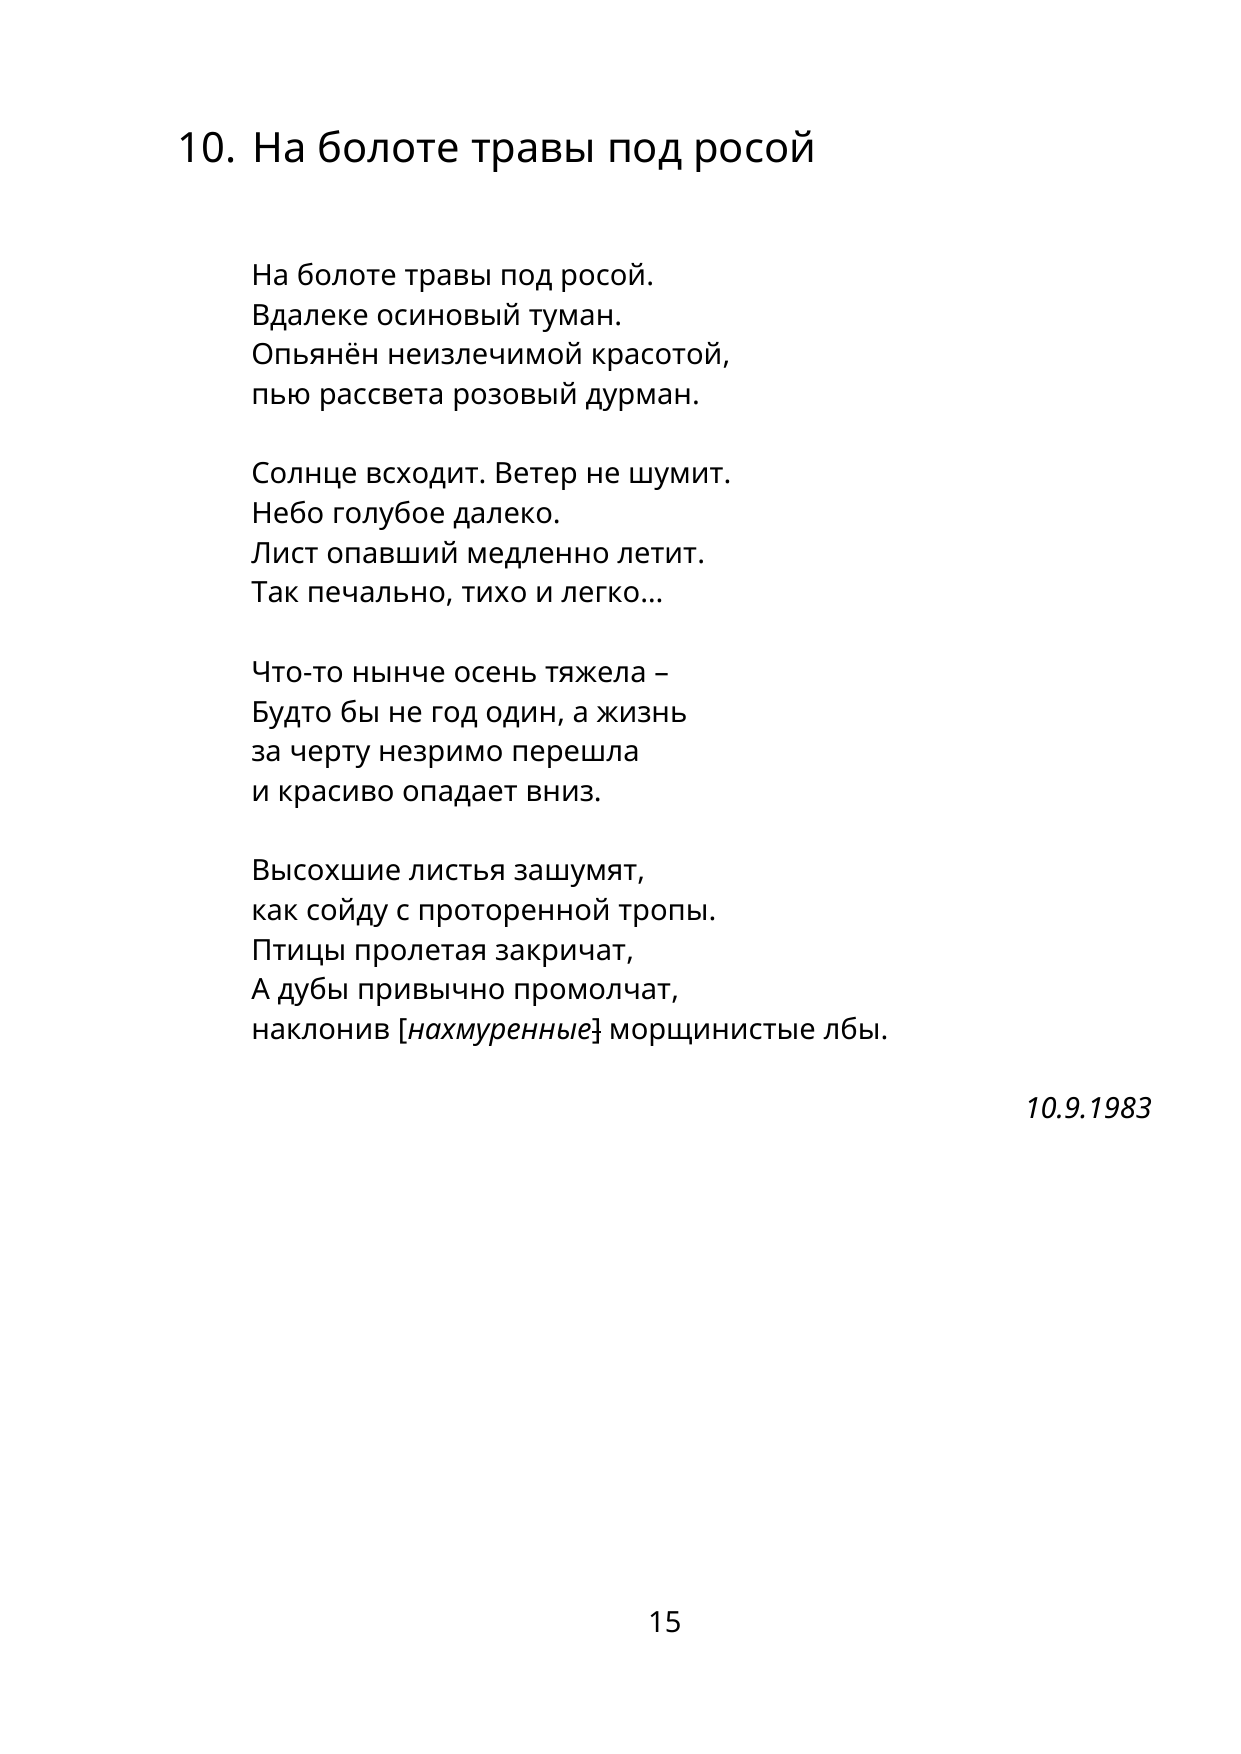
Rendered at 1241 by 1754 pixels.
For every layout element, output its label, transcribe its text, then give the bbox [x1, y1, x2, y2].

text как сойду с проторенной тропы. [177, 889, 1152, 929]
text Опьянён неизлечимой красотой, [177, 334, 1152, 373]
text и красиво опадает вниз. [177, 770, 1152, 810]
text Что-то нынче осень тяжела – [177, 651, 1152, 691]
text Так печально, тихо и легко… [177, 572, 1152, 611]
text Высохшие листья зашумят, [177, 849, 1152, 889]
text пью рассвета розовый дурман. [177, 373, 1152, 413]
text 10.9.1983 [177, 1088, 1152, 1127]
text Небо голубое далеко. [177, 492, 1152, 532]
text Будто бы не год один, а жизнь [177, 691, 1152, 731]
text за черту незримо перешла [177, 731, 1152, 770]
text На болоте травы под росой. [177, 254, 1152, 294]
text А дубы привычно промолчат, [177, 969, 1152, 1008]
text наклонив [нахмуренные] морщинистые лбы. [177, 1008, 1152, 1048]
text Лист опавший медленно летит. [177, 532, 1152, 572]
list На болоте травы под росой [177, 118, 1152, 175]
text Птицы пролетая закричат, [177, 929, 1152, 969]
text Вдалеке осиновый туман. [177, 294, 1152, 334]
text Солнце всходит. Ветер не шумит. [177, 453, 1152, 492]
